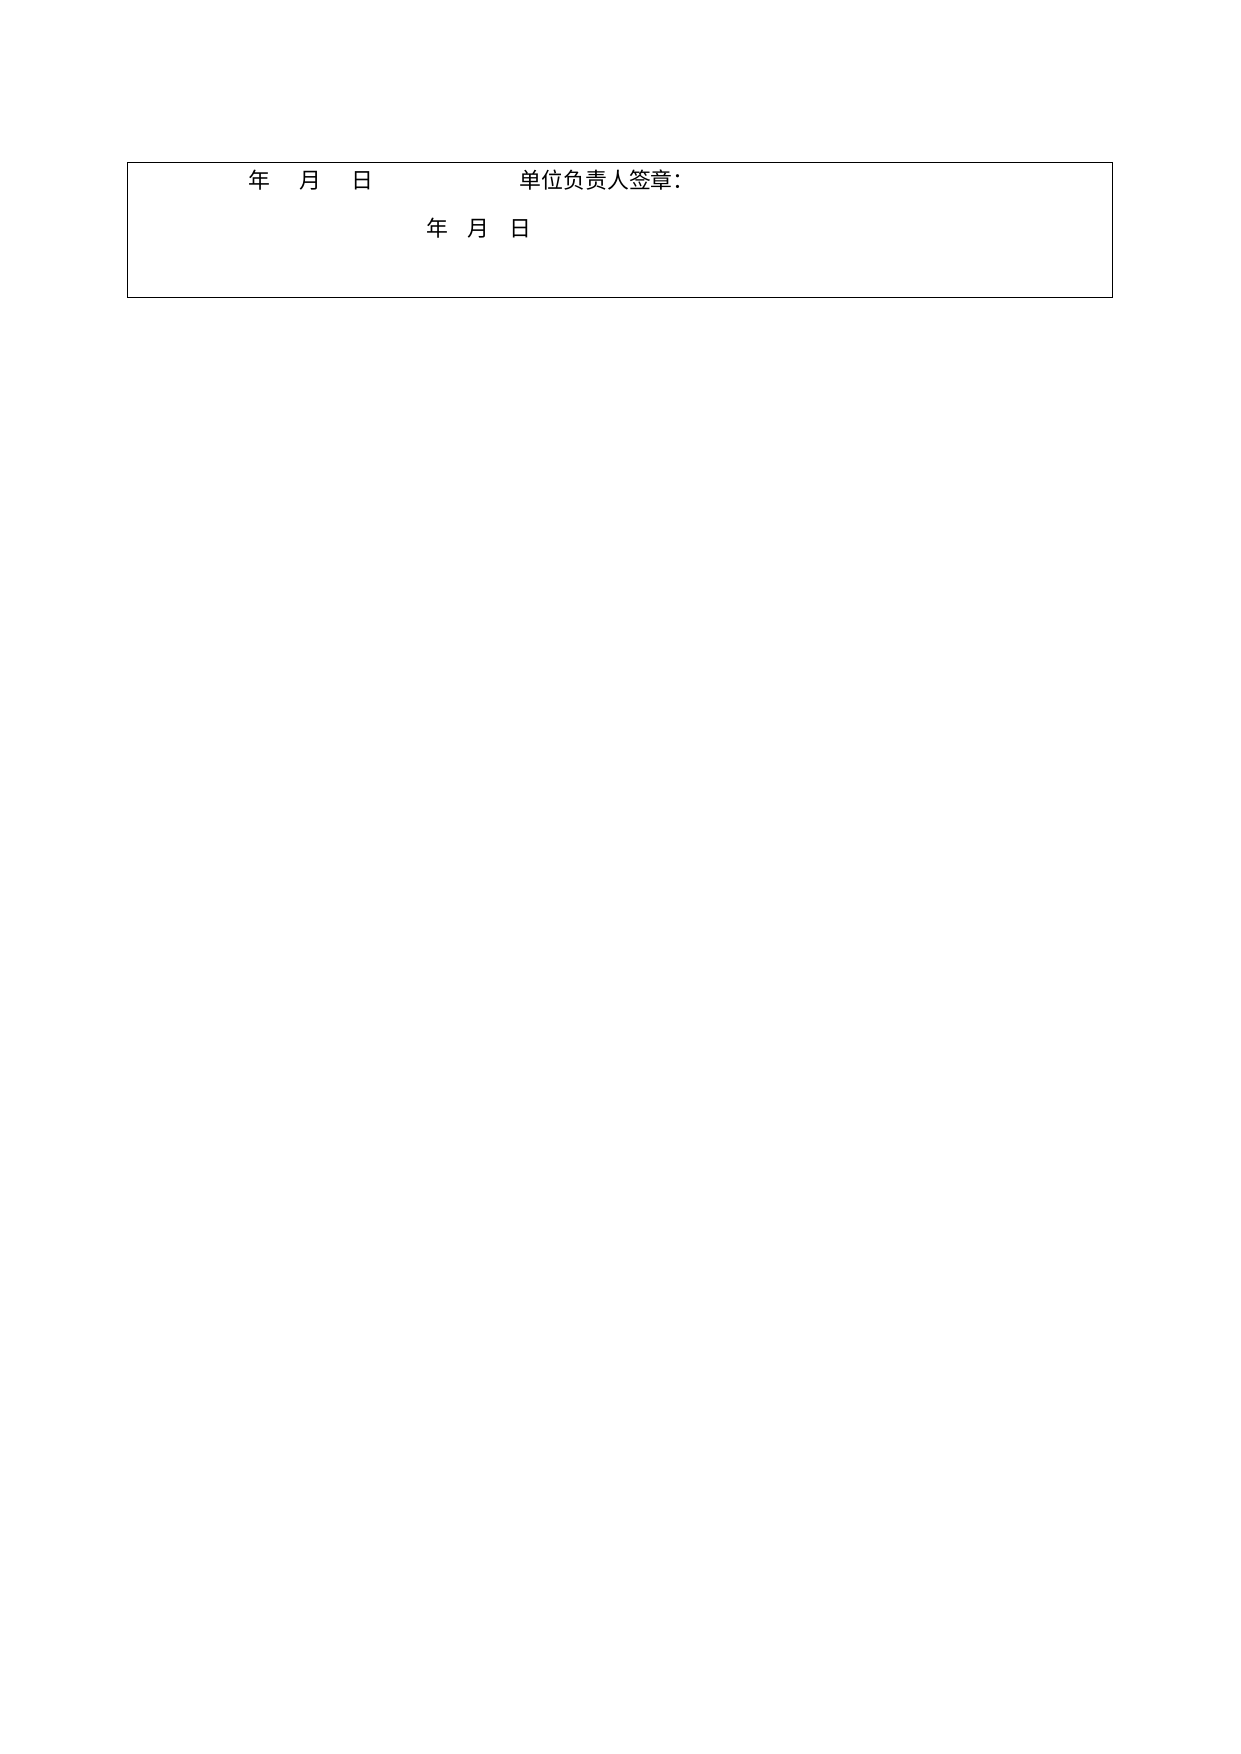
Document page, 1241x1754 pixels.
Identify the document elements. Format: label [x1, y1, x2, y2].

table_header [128, 163, 1112, 297]
